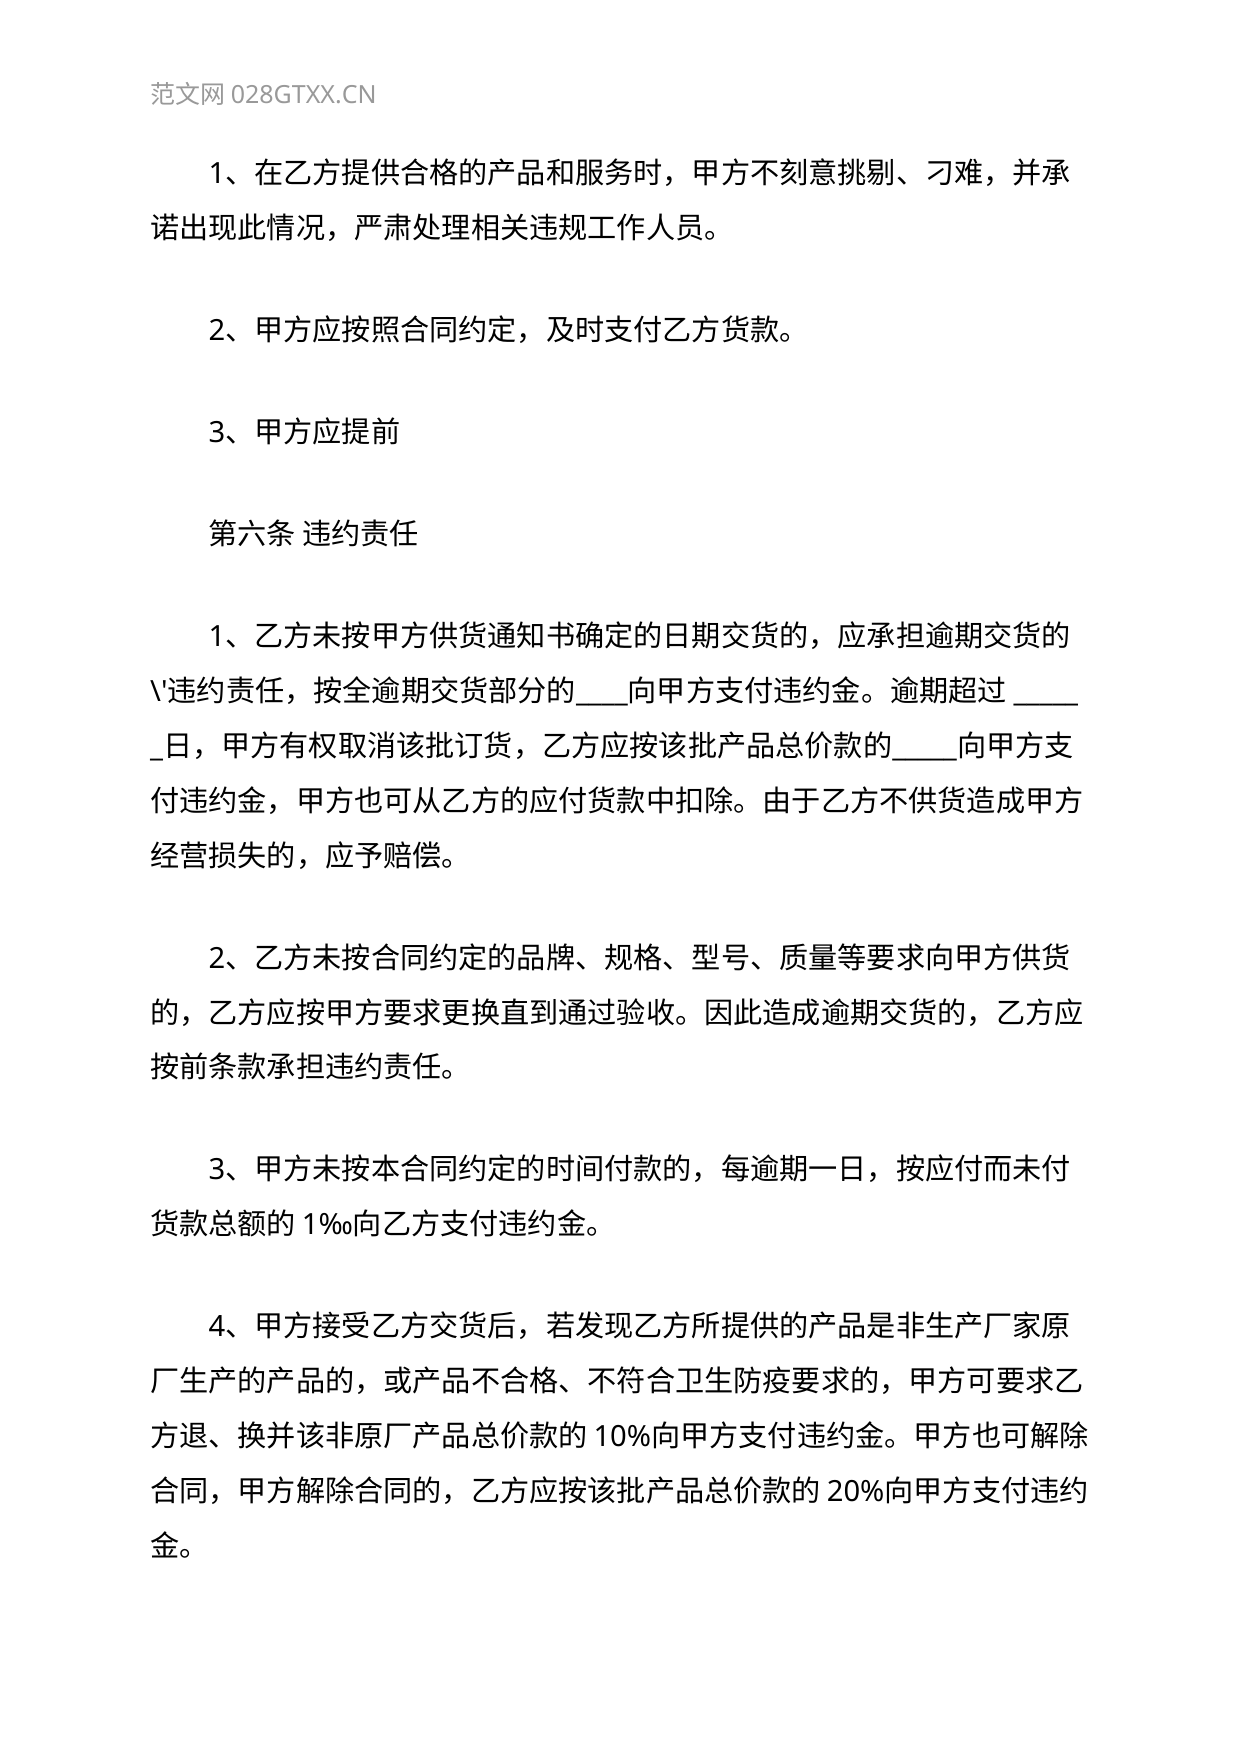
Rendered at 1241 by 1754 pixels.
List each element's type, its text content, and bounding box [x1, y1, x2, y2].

text 3、甲方应提前 [150, 409, 1090, 451]
text 4、甲方接受乙方交货后，若发现乙方所提供的产品是非生产厂家原厂生产的产品的，或产品不合格、不符合卫生防疫要求的，甲方可要求乙方退、换并该非原厂产品总价款的10%向甲方支付违约金。甲方也可解除合同，甲方解除合同的，乙方应按该批产品总价款的20%向甲方支付违约金。 [150, 1303, 1090, 1565]
text 第六条 违约责任 [150, 511, 1090, 553]
text 3、甲方未按本合同约定的时间付款的，每逾期一日，按应付而未付货款总额的1‰向乙方支付违约金。 [150, 1146, 1090, 1243]
text 1、乙方未按甲方供货通知书确定的日期交货的，应承担逾期交货的\'违约责任，按全逾期交货部分的____向甲方支付违约金。逾期超过 ______日，甲方有权取消该批订货，乙方应按该批产品总价款的_____向甲方支付违约金，甲方也可从乙方的应付货款中扣除。由于乙方不供货造成甲方经营损失的，应予赔偿。 [150, 612, 1090, 875]
text 2、甲方应按照合同约定，及时支付乙方货款。 [150, 307, 1090, 349]
text 1、在乙方提供合格的产品和服务时，甲方不刻意挑剔、刁难，并承诺出现此情况，严肃处理相关违规工作人员。 [150, 150, 1090, 247]
text 2、乙方未按合同约定的品牌、规格、型号、质量等要求向甲方供货的，乙方应按甲方要求更换直到通过验收。因此造成逾期交货的，乙方应按前条款承担违约责任。 [150, 934, 1090, 1086]
